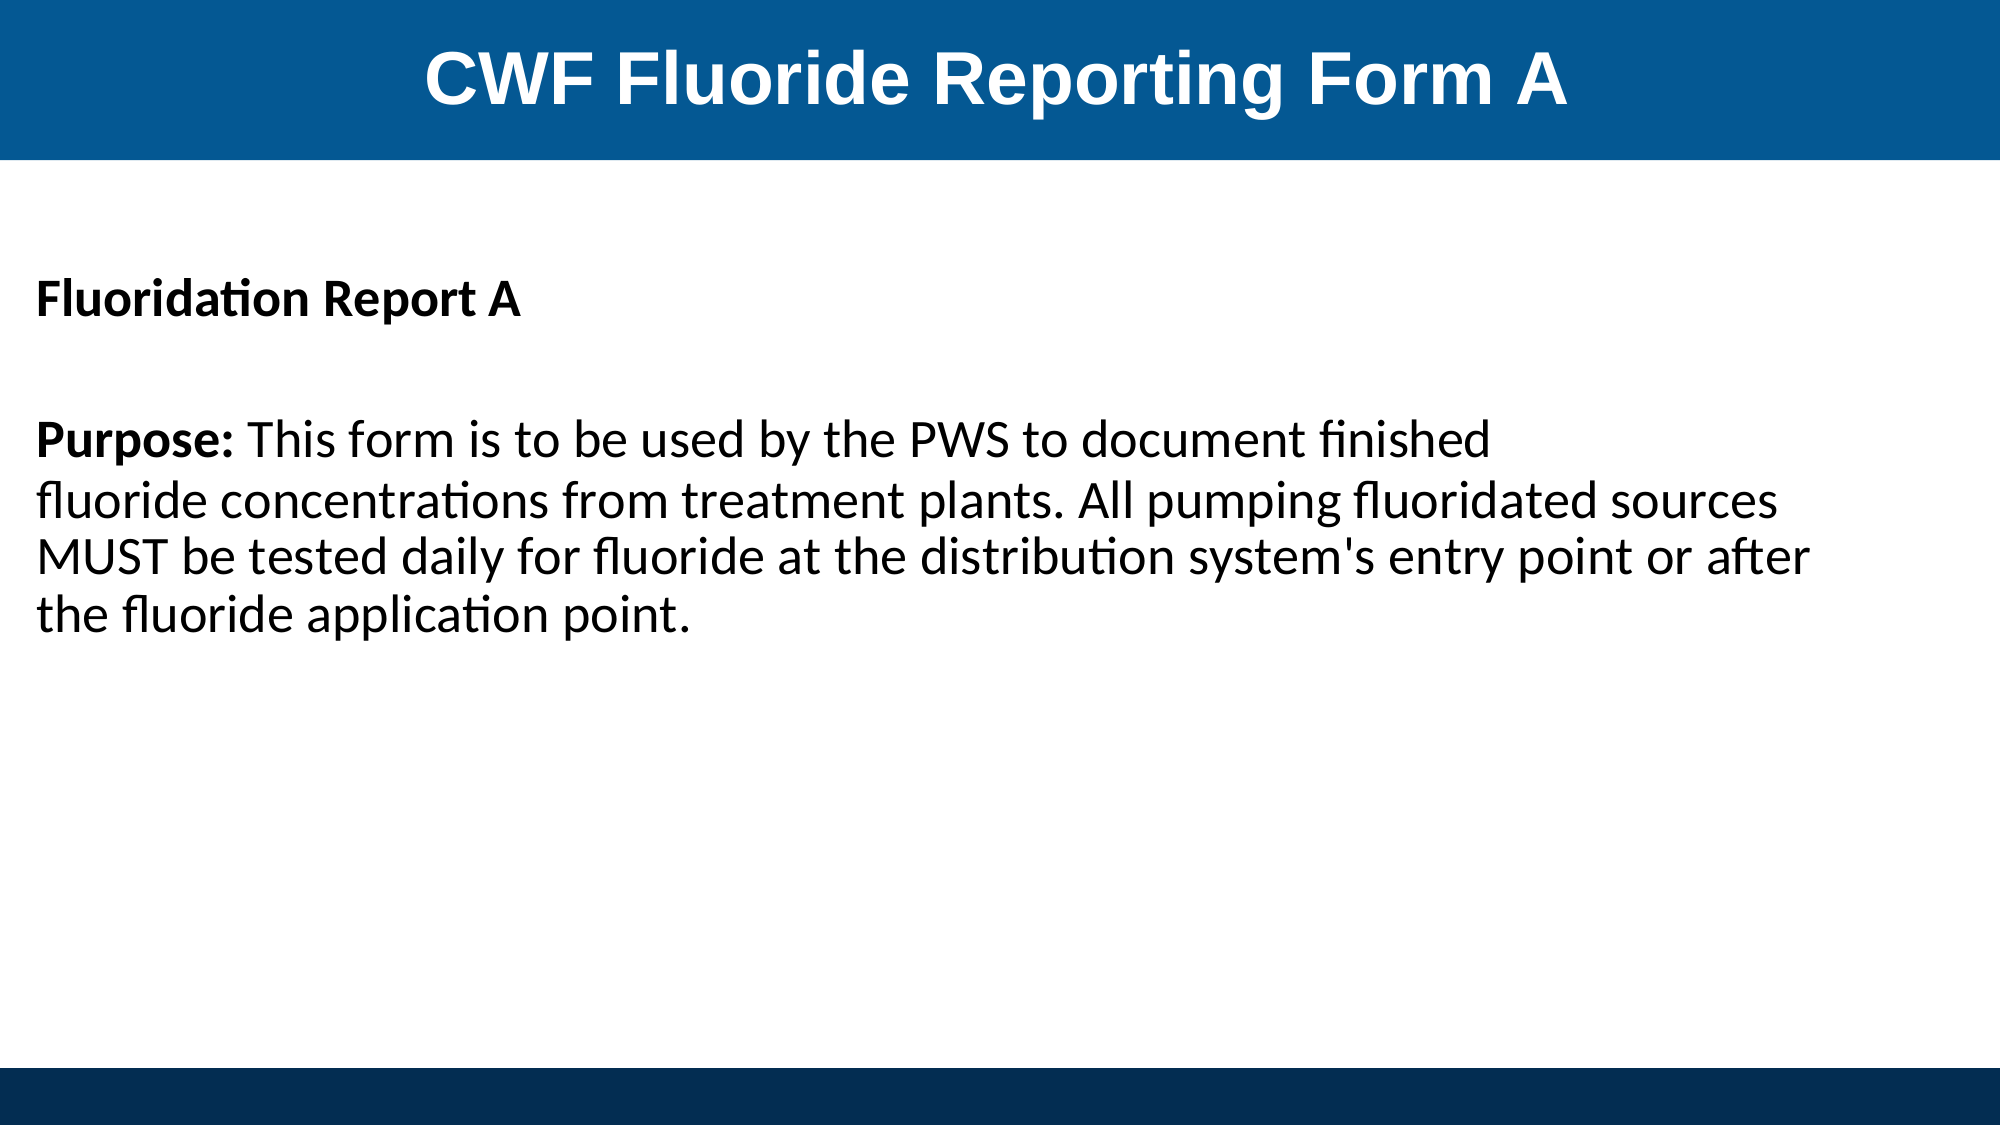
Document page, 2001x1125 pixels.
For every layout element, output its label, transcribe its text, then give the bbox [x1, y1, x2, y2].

subtitle Fluoridation Report A [36, 264, 2000, 330]
text fluoride concentrations from treatment plants. All pumping fluoridated sources MUST be tested daily for fluoride at the distribution system's entry point or after the fluoride application point. [36, 472, 1871, 646]
text Purpose: This form is to be used by the PWS to document finished [36, 407, 2000, 470]
